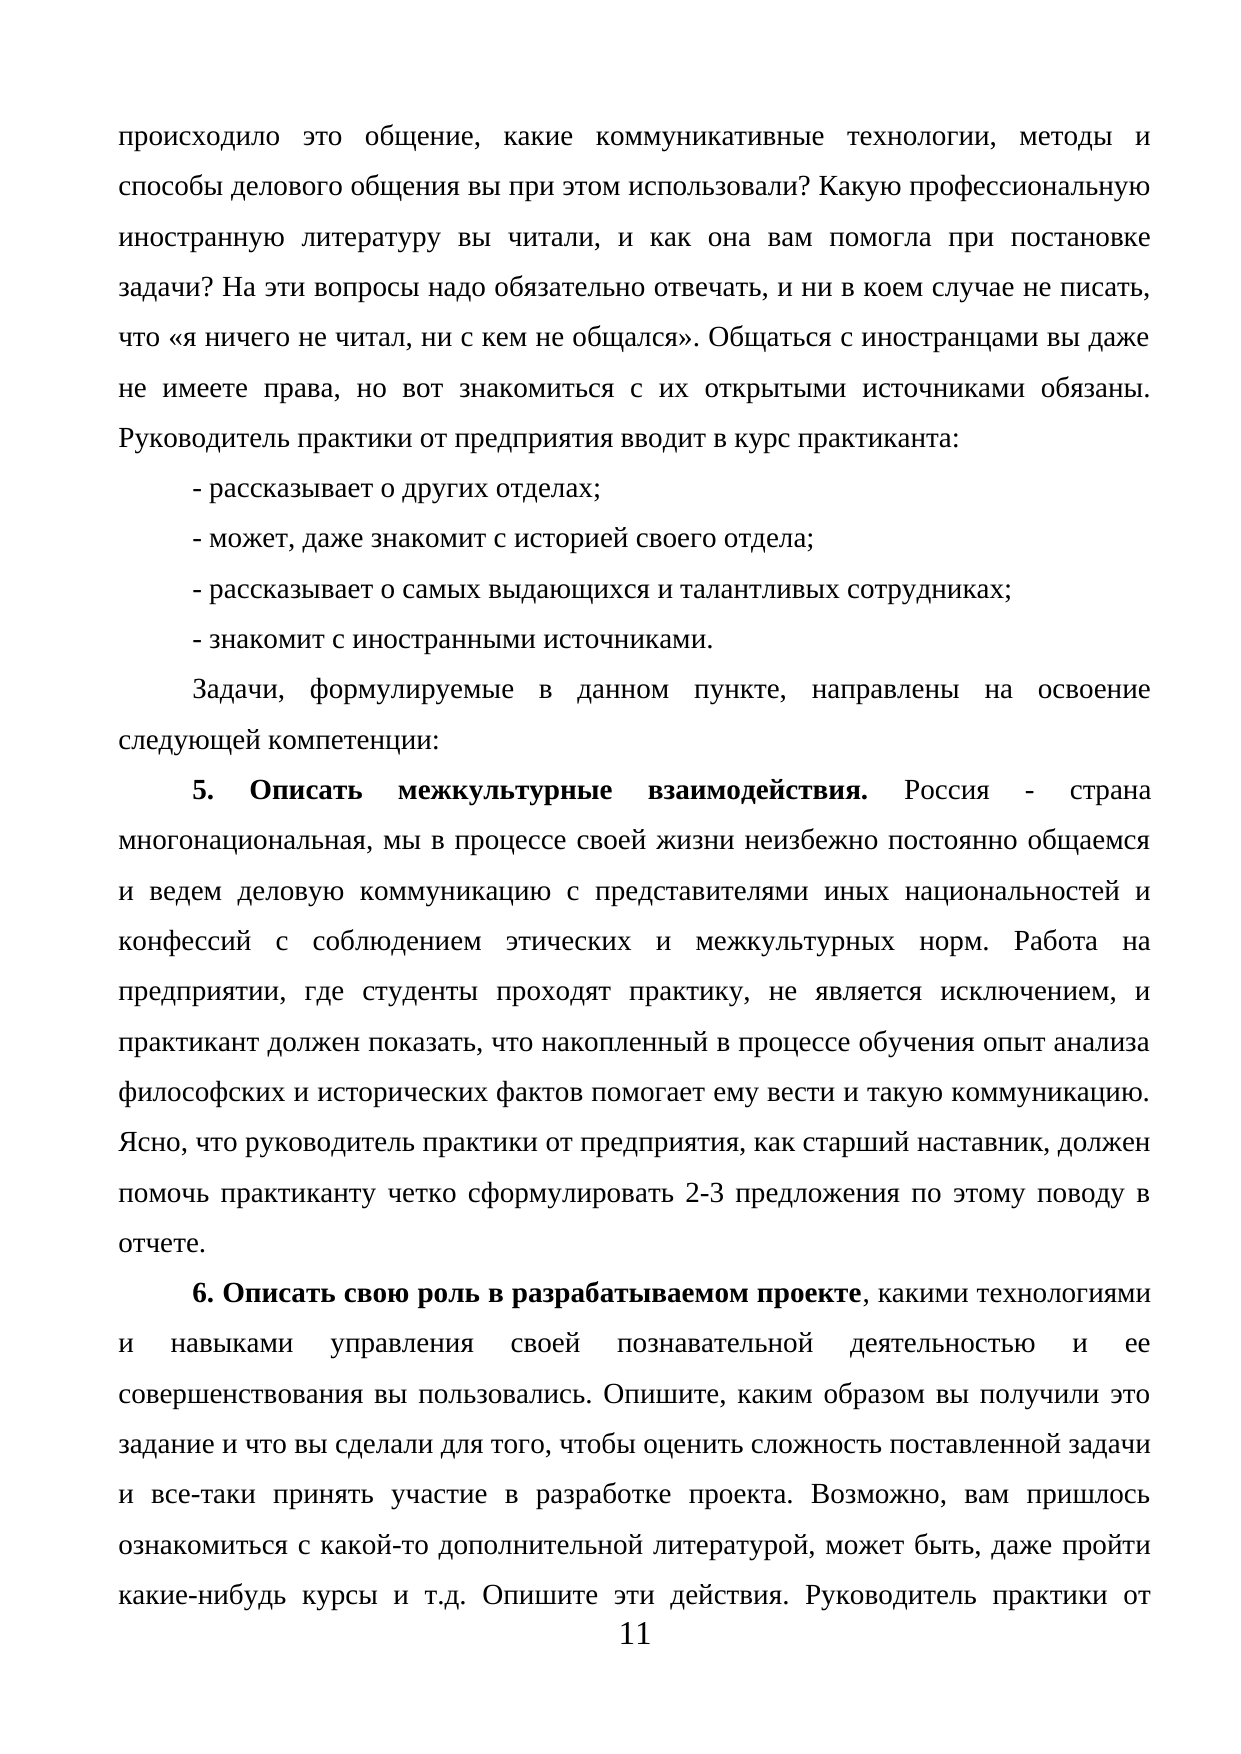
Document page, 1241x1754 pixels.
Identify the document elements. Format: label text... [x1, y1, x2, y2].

text Задачи, формулируемые в данном пункте, направлены на освоение следующей компетенции: [118, 672, 1152, 755]
text - знакомит с иностранными источниками. [118, 621, 1152, 655]
text 5. Описать межкультурные взаимодействия. Россия - страна многонациональная, мы в процессе своей жизни неизбежно постоянно общаемся и ведем деловую коммуникацию с представителями иных национальностей и конфессий с соблюдением этических и межкультурных норм. Работа на предприятии, где студенты проходят практику, не является исключением, и практикант должен показать, что накопленный в процессе обучения опыт анализа философских и исторических фактов помогает ему вести и такую коммуникацию. Ясно, что руководитель практики от предприятия, как старший наставник, должен помочь практиканту четко сформулировать 2-3 предложения по этому поводу в отчете. [118, 772, 1152, 1258]
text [118, 118, 1152, 453]
text - рассказывает о самых выдающихся и талантливых сотрудниках; [118, 571, 1152, 604]
text - рассказывает о других отделах; [118, 470, 1152, 504]
text - может, даже знакомит с историей своего отдела; [118, 521, 1152, 554]
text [118, 1275, 1152, 1611]
